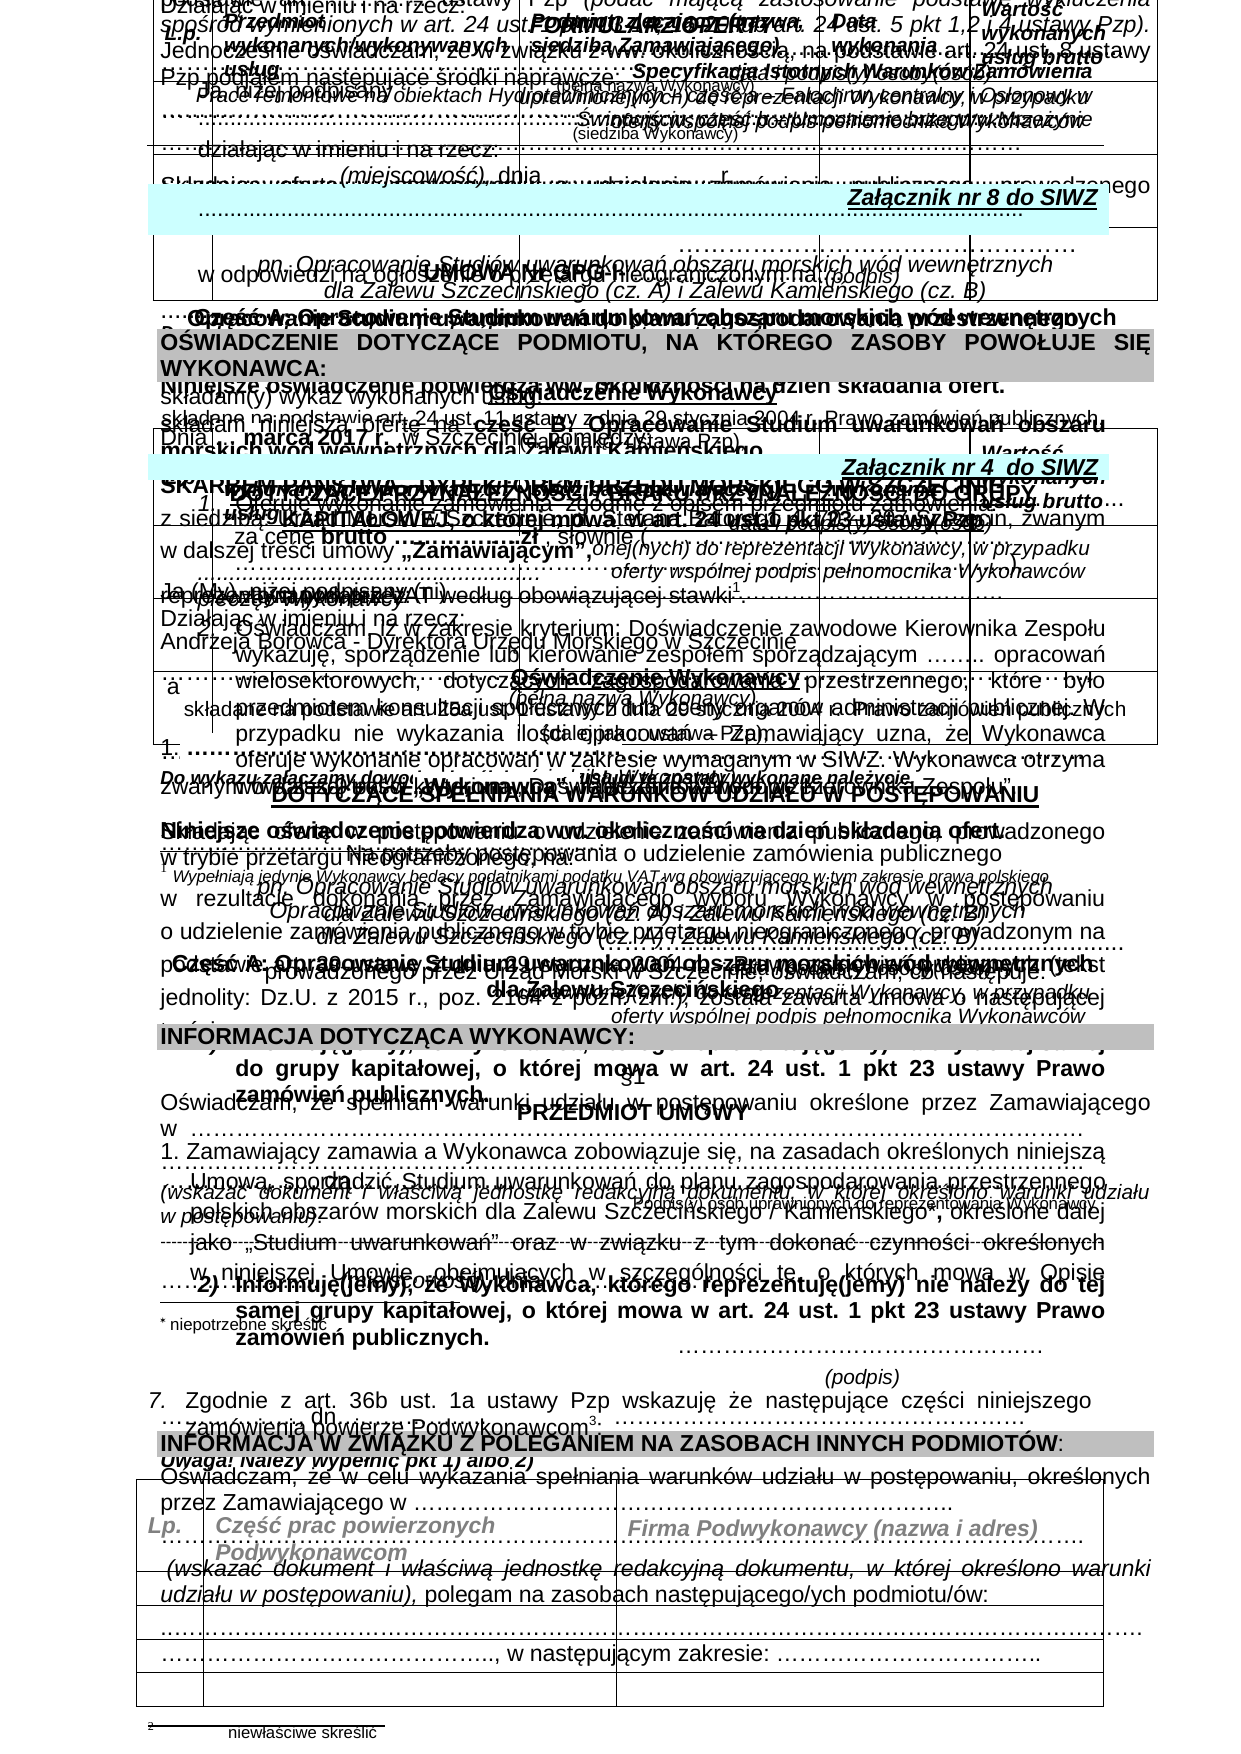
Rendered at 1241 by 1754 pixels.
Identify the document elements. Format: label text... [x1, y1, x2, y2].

table_cell [617, 1572, 1103, 1605]
table_cell [617, 1640, 1103, 1672]
table_header Lp. [137, 1480, 203, 1571]
table_cell [137, 1606, 203, 1638]
table_cell [137, 1673, 203, 1706]
table_header Część prac powierzonych Podwykonawcom [204, 1480, 616, 1571]
table_cell [204, 1606, 616, 1638]
list Zgodnie z art. 36b ust. 1a ustawy Pzp wskazuję że następujące części niniejszego zamówienia powierzę Podwykonawcom: [148, 1387, 1093, 1440]
table_cell [137, 1572, 203, 1605]
table_cell [204, 1640, 616, 1672]
table_cell [617, 1673, 1103, 1706]
table_cell [617, 1606, 1103, 1638]
table_cell [137, 1640, 203, 1672]
table_cell [204, 1673, 616, 1706]
table_cell [204, 1572, 616, 1605]
table_header Firma Podwykonawcy (nazwa i adres) [617, 1480, 1103, 1571]
